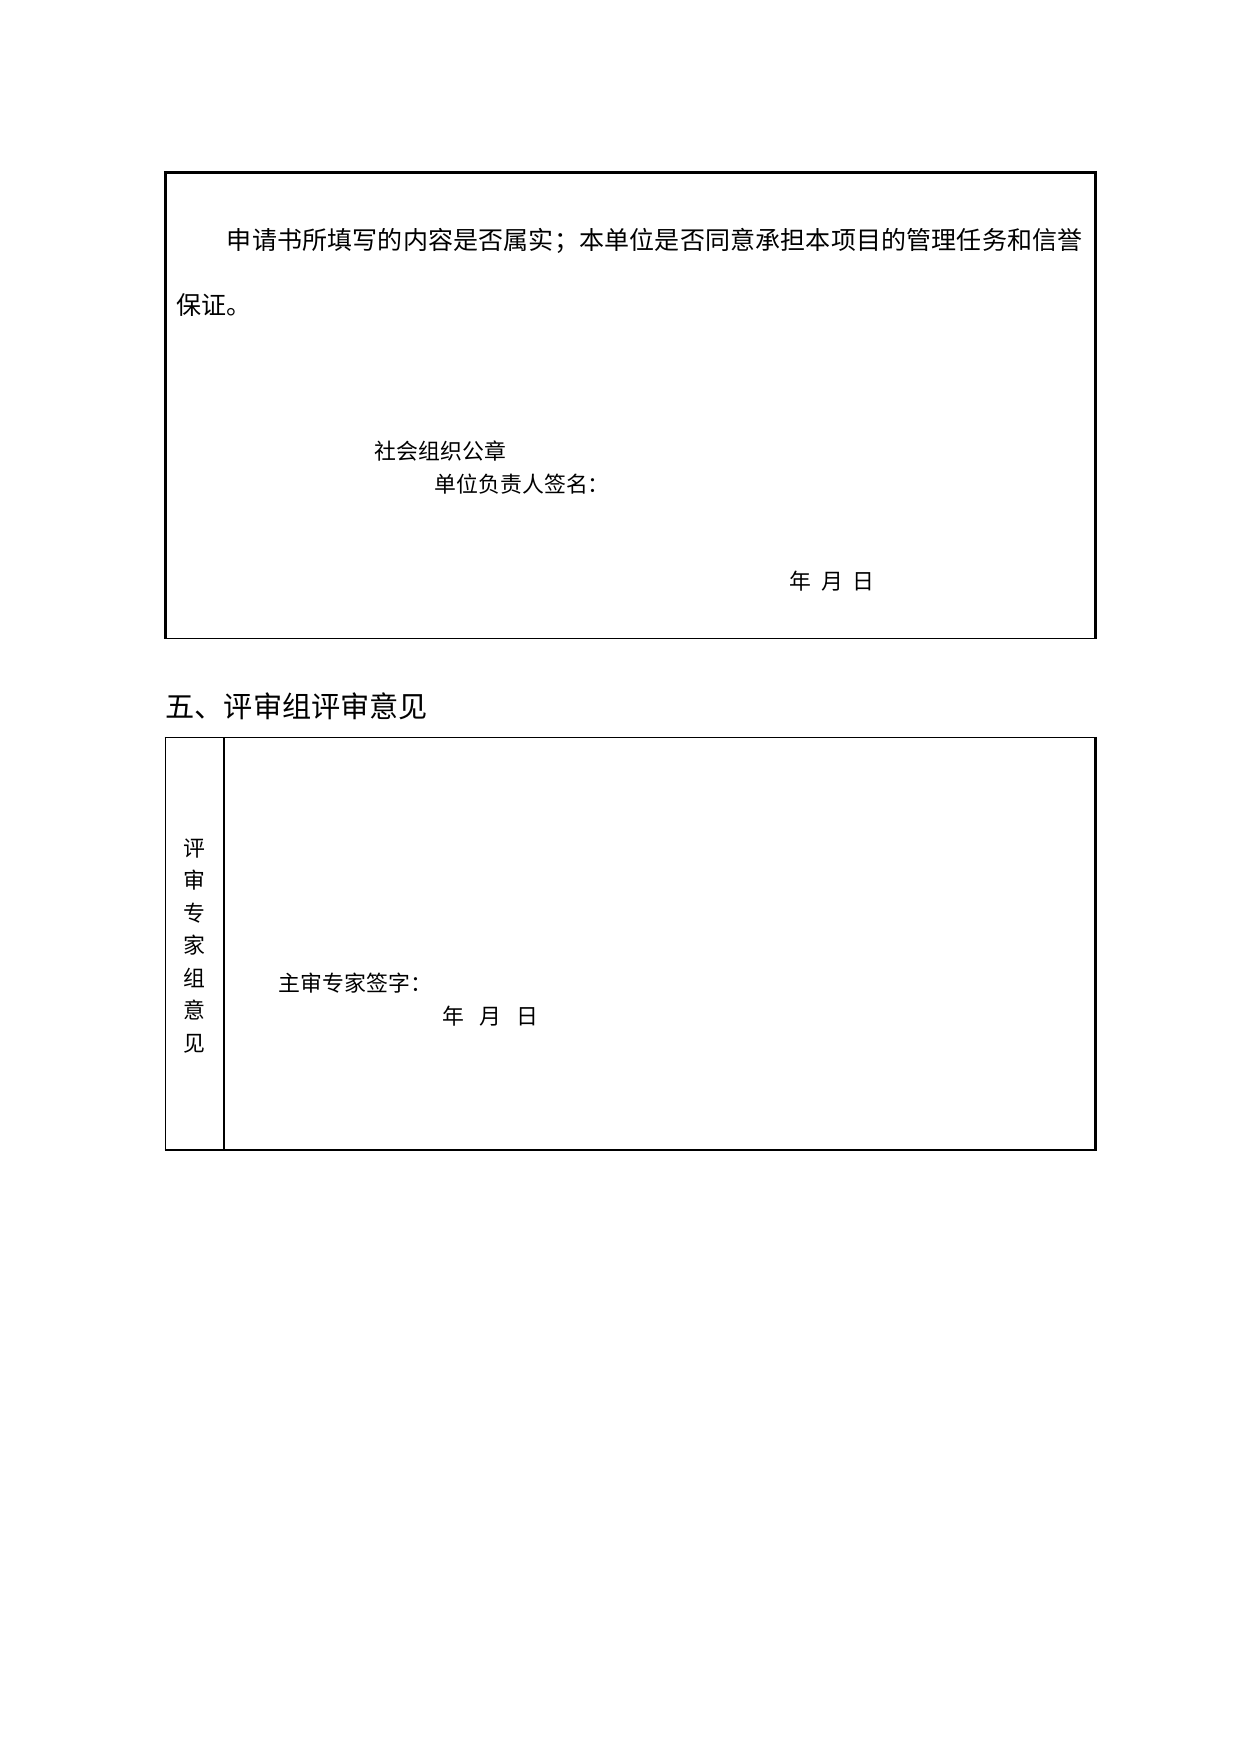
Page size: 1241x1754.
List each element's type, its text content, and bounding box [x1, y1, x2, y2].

table_header 申请书所填写的内容是否属实；本单位是否同意承担本项目的管理任务和信誉保证。 社会组织公章 单位负责人签名： 年 月 日 [167, 174, 1094, 638]
text 五、评审组评审意见 [165, 672, 1087, 737]
table_header 评 审 专 家 组 意 见 [166, 738, 223, 1149]
table_header 主审专家签字： 年 月 日 [225, 738, 1094, 1149]
